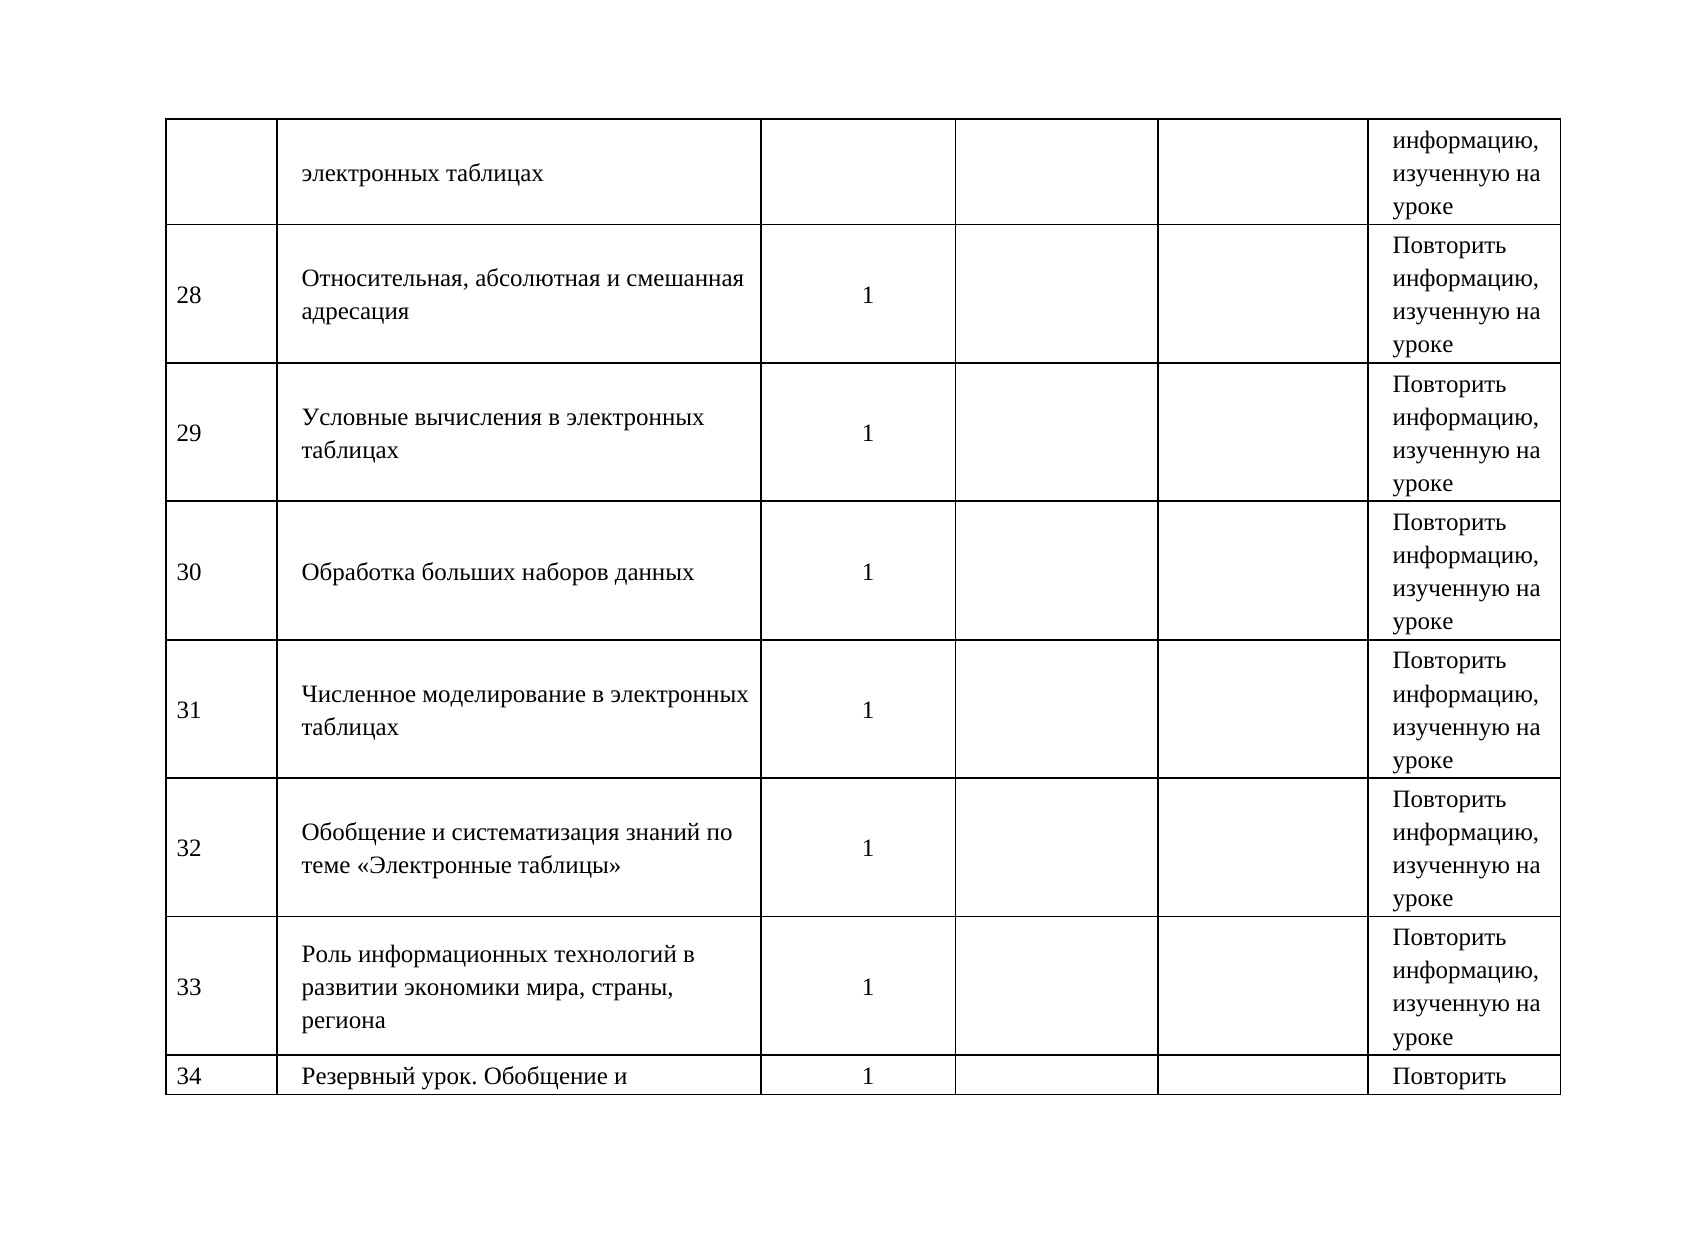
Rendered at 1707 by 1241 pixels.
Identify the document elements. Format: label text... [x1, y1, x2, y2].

table_cell Повторить информацию, изученную на уроке [1369, 641, 1560, 777]
table_cell [956, 120, 1157, 223]
table_cell 1 [762, 120, 955, 223]
table_cell [1159, 641, 1367, 777]
table_cell [956, 364, 1157, 500]
table_cell [1159, 779, 1367, 916]
table_cell [956, 502, 1157, 639]
table_cell 31 [167, 641, 276, 777]
table_cell 33 [167, 917, 276, 1054]
table_cell [1159, 364, 1367, 500]
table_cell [278, 1056, 760, 1093]
table_cell Обобщение и систематизация знаний по теме «Электронные таблицы» [278, 779, 760, 916]
table_cell 1 [762, 779, 955, 916]
table_cell [956, 917, 1157, 1054]
table_cell 34 [167, 1056, 276, 1093]
table_cell [1159, 917, 1367, 1054]
table_cell Численное моделирование в электронных таблицах [278, 641, 760, 777]
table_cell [1369, 225, 1560, 362]
table_cell 1 [762, 1056, 955, 1093]
table_cell 32 [167, 779, 276, 916]
table_cell Повторить информацию, изученную на уроке [1369, 779, 1560, 916]
table_cell Повторить информацию, изученную на уроке [1369, 502, 1560, 639]
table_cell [278, 120, 760, 223]
table_cell Обработка больших наборов данных [278, 502, 760, 639]
table_cell 1 [762, 364, 955, 500]
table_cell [1369, 120, 1560, 223]
table_cell [956, 1056, 1157, 1093]
table_cell [1159, 225, 1367, 362]
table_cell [1369, 917, 1560, 1054]
table_cell 27 [167, 120, 276, 223]
table_cell 1 [762, 641, 955, 777]
table_cell 29 [167, 364, 276, 500]
table_cell 1 [762, 225, 955, 362]
table_cell [956, 641, 1157, 777]
table_cell Роль информационных технологий в развитии экономики мира, страны, региона [278, 917, 760, 1054]
table_cell 30 [167, 502, 276, 639]
table_cell 1 [1159, 120, 1367, 223]
table_cell 28 [167, 225, 276, 362]
table_cell 1 [762, 917, 955, 1054]
table_cell Условные вычисления в электронных таблицах [278, 364, 760, 500]
table_cell Относительная, абсолютная и смешанная адресация [278, 225, 760, 362]
table_cell 1 [762, 502, 955, 639]
table_cell [1159, 502, 1367, 639]
table_cell [956, 225, 1157, 362]
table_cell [1369, 1056, 1560, 1093]
table_cell [956, 779, 1157, 916]
table_cell [1159, 1056, 1367, 1093]
table_cell Повторить информацию, изученную на уроке [1369, 364, 1560, 500]
